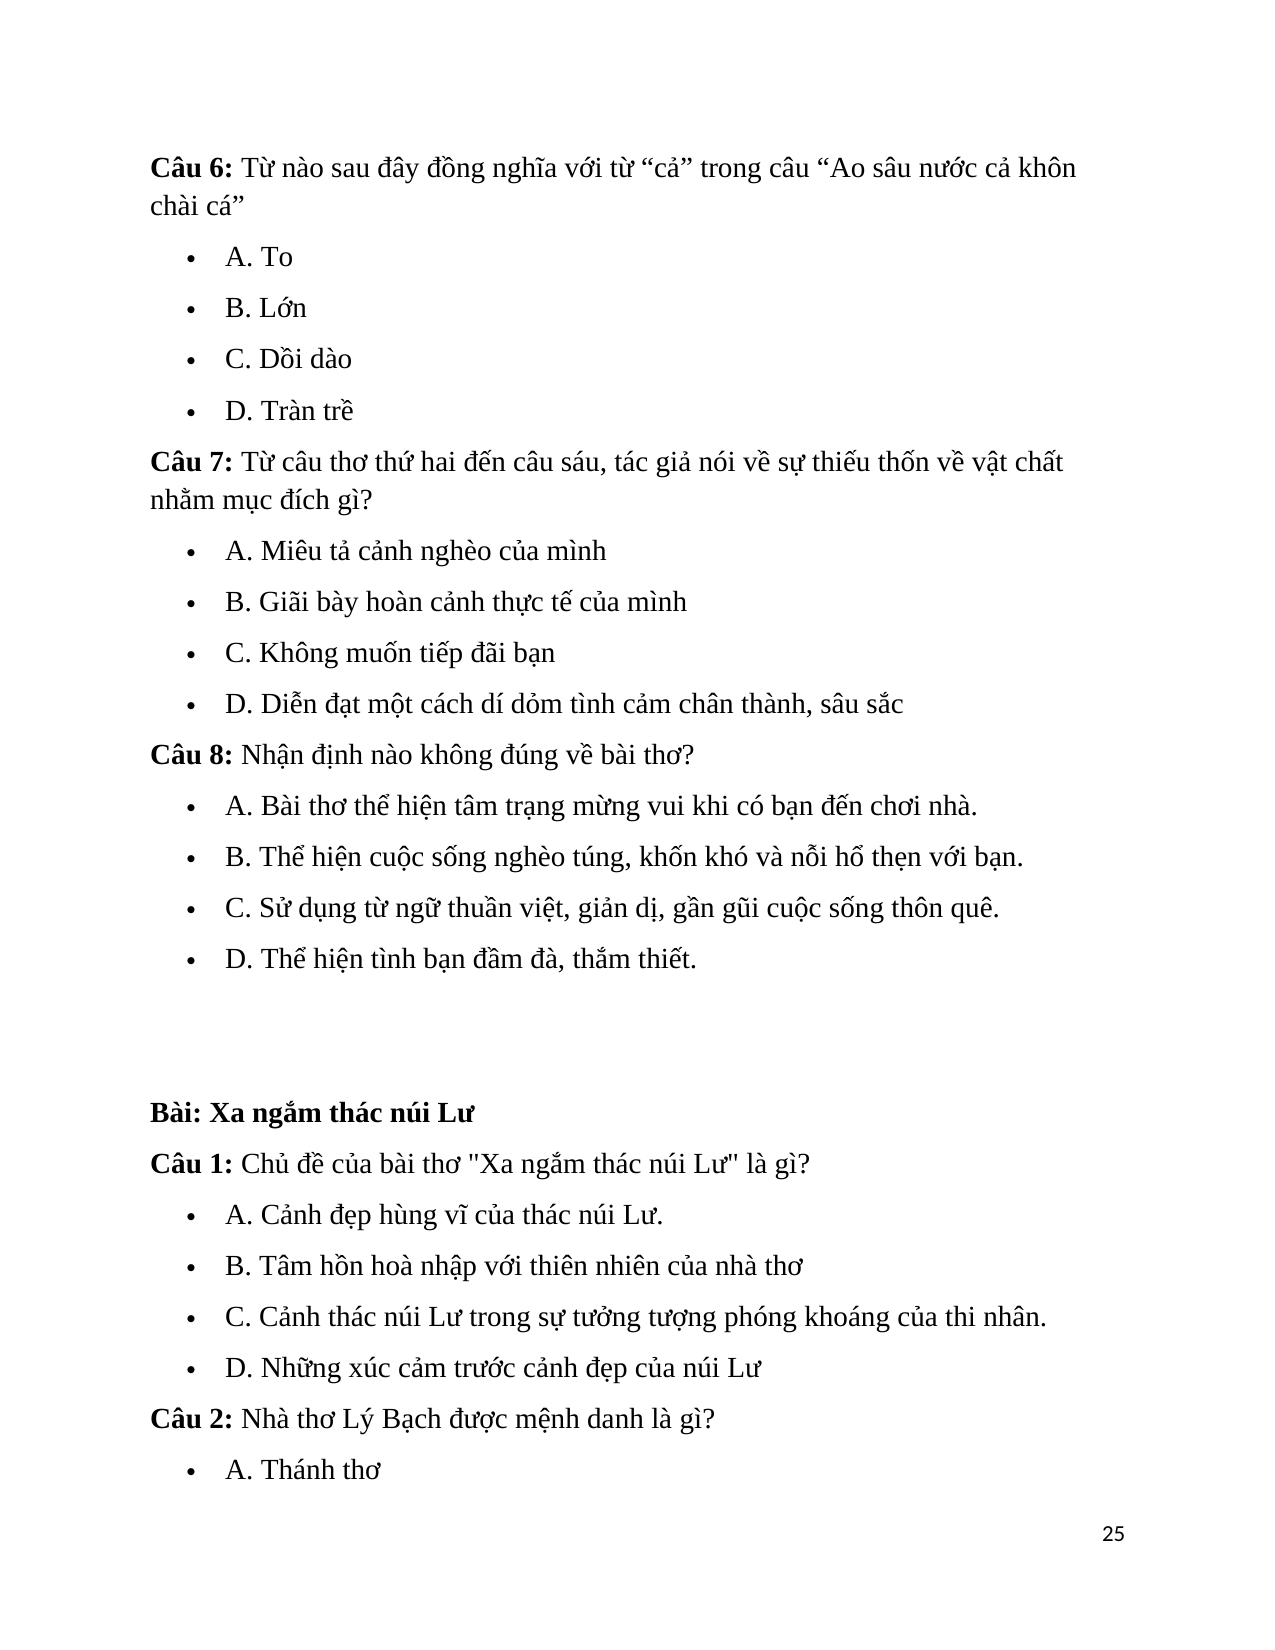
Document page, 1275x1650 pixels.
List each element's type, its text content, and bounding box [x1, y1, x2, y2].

list D. Những xúc cảm trước cảnh đẹp của núi Lư [187, 1350, 1125, 1383]
list C. Không muốn tiếp đãi bạn [187, 635, 1125, 669]
list D. Diễn đạt một cách dí dỏm tình cảm chân thành, sâu sắc [187, 686, 1125, 720]
text Câu 1: Chủ đề của bài thơ "Xa ngắm thác núi Lư" là gì? [150, 1146, 1125, 1179]
list B. Thể hiện cuộc sống nghèo túng, khốn khó và nỗi hổ thẹn với bạn. [187, 839, 1125, 873]
text Câu 2: Nhà thơ Lý Bạch được mệnh danh là gì? [150, 1401, 1125, 1434]
text Câu 7: Từ câu thơ thứ hai đến câu sáu, tác giả nói về sự thiếu thốn về vật chất nhằm mục đích gì? [150, 444, 1125, 516]
list A. Bài thơ thể hiện tâm trạng mừng vui khi có bạn đến chơi nhà. [187, 788, 1125, 822]
text Câu 8: Nhận định nào không đúng về bài thơ? [150, 737, 1125, 771]
list A. Thánh thơ [187, 1452, 1125, 1486]
text Câu 6: Từ nào sau đây đồng nghĩa với từ “cả” trong câu “Ao sâu nước cả khôn chài cá” [150, 150, 1125, 222]
list A. Cảnh đẹp hùng vĩ của thác núi Lư. [187, 1197, 1125, 1230]
list C. Cảnh thác núi Lư trong sự tưởng tượng phóng khoáng của thi nhân. [187, 1299, 1125, 1332]
list D. Tràn trề [187, 393, 1125, 426]
list A. Miêu tả cảnh nghèo của mình [187, 533, 1125, 567]
list D. Thể hiện tình bạn đầm đà, thắm thiết. [187, 942, 1125, 975]
list B. Lớn [187, 291, 1125, 324]
subtitle Bài: Xa ngắm thác núi Lư [150, 1095, 1125, 1128]
list C. Sử dụng từ ngữ thuần việt, giản dị, gần gũi cuộc sống thôn quê. [187, 891, 1125, 924]
list B. Giãi bày hoàn cảnh thực tế của mình [187, 584, 1125, 618]
list B. Tâm hồn hoà nhập với thiên nhiên của nhà thơ [187, 1248, 1125, 1281]
list C. Dồi dào [187, 342, 1125, 375]
list A. To [187, 239, 1125, 273]
